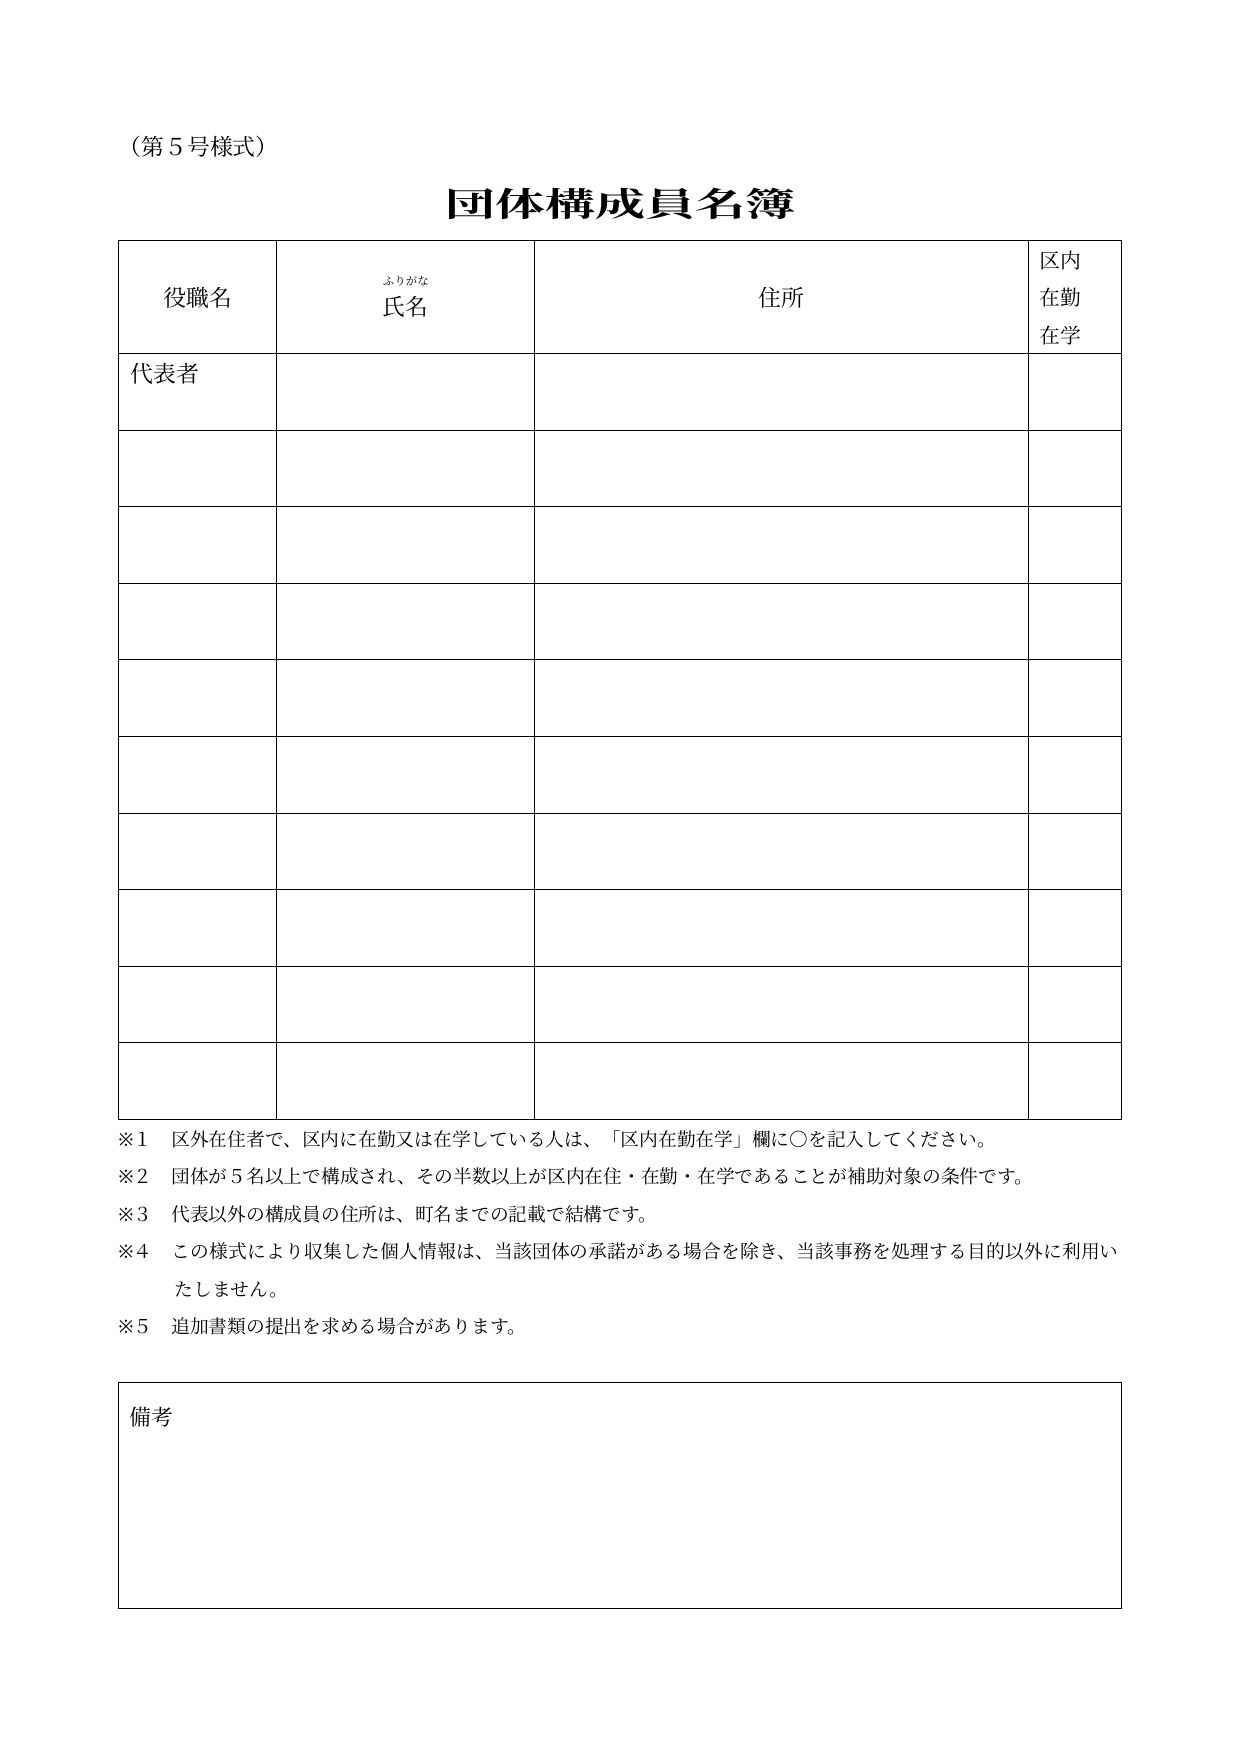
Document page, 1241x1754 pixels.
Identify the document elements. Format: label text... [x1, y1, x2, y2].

table_cell [277, 890, 534, 966]
text ※３ 代表以外の構成員の住所は、町名までの記載で結構です。 [118, 1195, 1122, 1232]
table_cell [1029, 737, 1121, 812]
table_cell [119, 584, 276, 659]
table_header 備考 [119, 1383, 1121, 1608]
table_cell [119, 660, 276, 736]
table_cell [1029, 967, 1121, 1042]
table_header 役職名 [119, 241, 276, 353]
text （第５号様式） [118, 127, 1122, 164]
table_cell [119, 507, 276, 583]
text ※５ 追加書類の提出を求める場合があります。 [118, 1307, 1122, 1345]
table_cell [277, 584, 534, 659]
text ※２ 団体が５名以上で構成され、その半数以上が区内在住・在勤・在学であることが補助対象の条件です。 [118, 1157, 1122, 1195]
table_cell [277, 354, 534, 429]
table_cell [119, 814, 276, 889]
table_cell [1029, 1043, 1121, 1119]
table_header 住所 [535, 241, 1028, 353]
table_cell [1029, 431, 1121, 506]
table_cell [1029, 660, 1121, 736]
table_cell [1029, 890, 1121, 966]
table_cell [277, 507, 534, 583]
text ※４ この様式により収集した個人情報は、当該団体の承諾がある場合を除き、当該事務を処理する目的以外に利用いたしません。 [118, 1232, 1122, 1307]
table_cell [535, 814, 1028, 889]
table_cell [535, 354, 1028, 429]
table_cell 代表者 [119, 354, 276, 429]
table_cell [119, 1043, 276, 1119]
table_cell [1029, 507, 1121, 583]
table_header 区内 在勤 在学 [1029, 241, 1121, 353]
table_cell [277, 967, 534, 1042]
table_cell [535, 737, 1028, 812]
table_cell [1029, 814, 1121, 889]
table_cell [119, 737, 276, 812]
table_cell [535, 1043, 1028, 1119]
text ※１ 区外在住者で、区内に在勤又は在学している人は、「区内在勤在学」欄に○を記入してください。 [118, 1120, 1122, 1157]
table_header [277, 241, 534, 353]
table_cell [277, 431, 534, 506]
table_cell [535, 431, 1028, 506]
table_cell [1029, 584, 1121, 659]
text 団体構成員名簿 [118, 164, 1122, 239]
table_cell [277, 1043, 534, 1119]
table_cell [535, 584, 1028, 659]
table_cell [277, 814, 534, 889]
table_cell [277, 660, 534, 736]
table_cell [1029, 354, 1121, 429]
table_cell [119, 431, 276, 506]
table_cell [277, 737, 534, 812]
table_cell [535, 890, 1028, 966]
table_cell [535, 507, 1028, 583]
table_cell [535, 660, 1028, 736]
table_cell [119, 967, 276, 1042]
table_cell [535, 967, 1028, 1042]
table_cell [119, 890, 276, 966]
